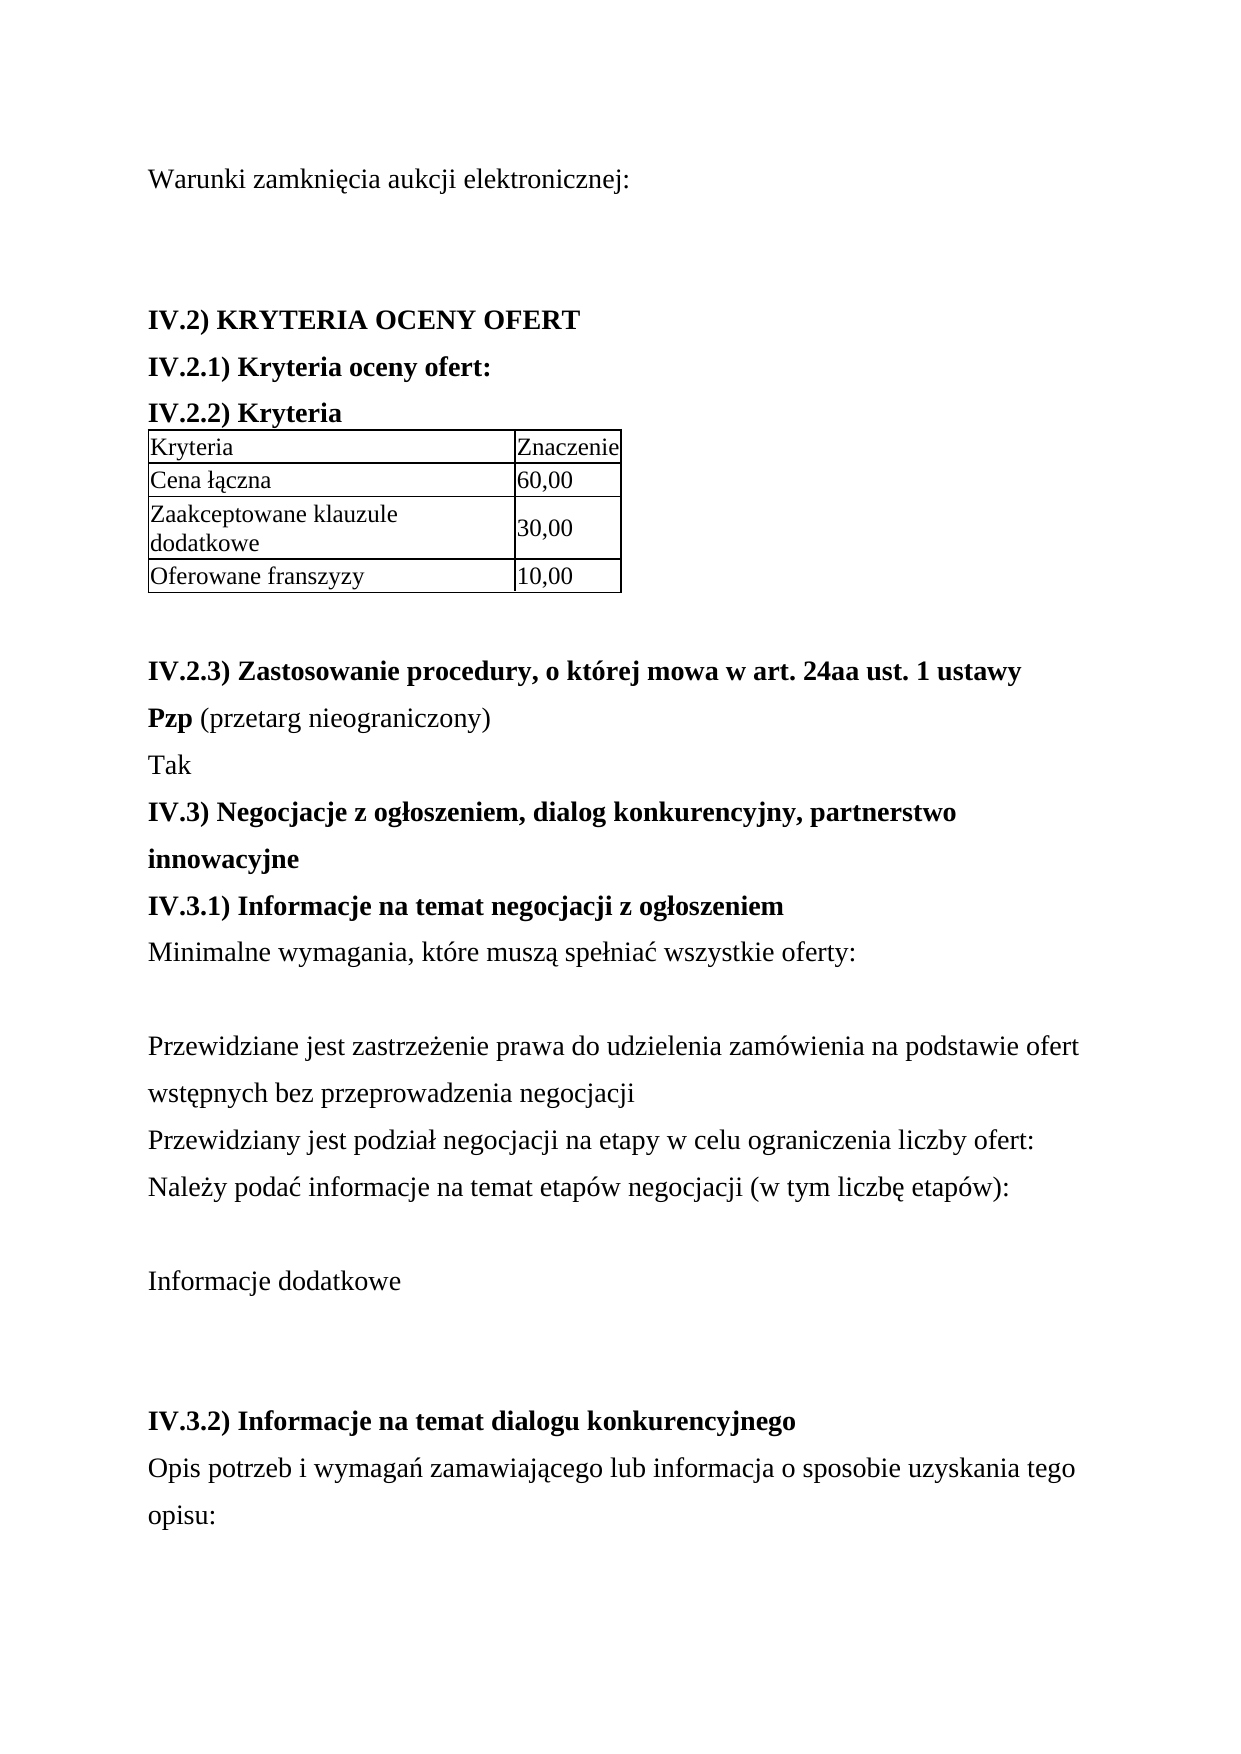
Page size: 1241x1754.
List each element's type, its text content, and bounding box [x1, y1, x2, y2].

text IV.2) KRYTERIA OCENY OFERT IV.2.1) Kryteria oceny ofert: IV.2.2) Kryteria [148, 241, 1093, 429]
table_cell Oferowane franszyzy [149, 560, 514, 591]
table_cell 30,00 [516, 497, 620, 558]
table_header Kryteria [149, 431, 514, 462]
table_cell 10,00 [516, 560, 620, 591]
table_cell Zaakceptowane klauzule dodatkowe [149, 497, 514, 558]
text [148, 148, 1093, 241]
table_cell Cena łączna [149, 464, 514, 496]
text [148, 593, 1093, 1577]
table_header Znaczenie [516, 431, 620, 462]
table_cell 60,00 [516, 464, 620, 496]
